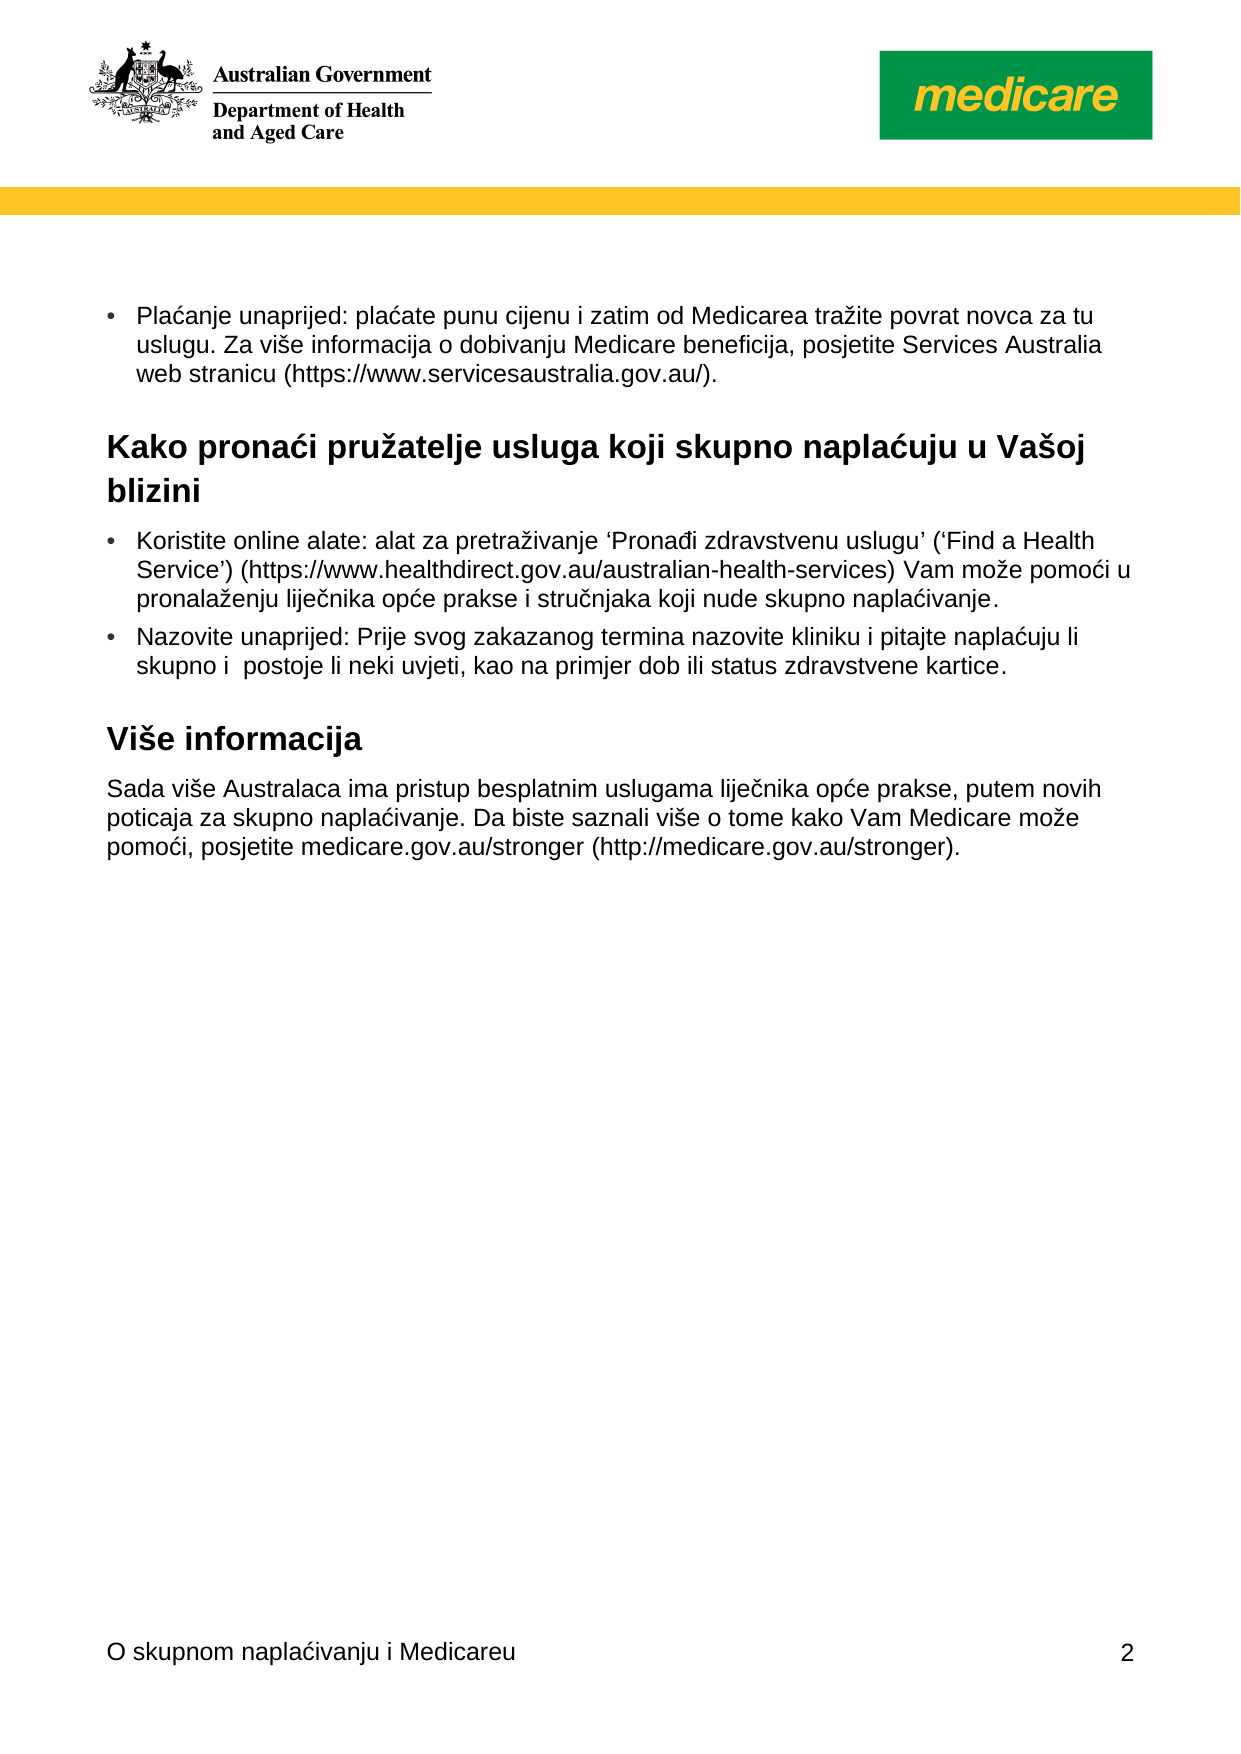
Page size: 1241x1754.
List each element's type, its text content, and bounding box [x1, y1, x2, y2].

subtitle Više informacija [106, 713, 1134, 757]
picture [0, 0, 1241, 215]
subtitle Kako pronaći pružatelje usluga koji skupno naplaćuju u Vašoj blizini [106, 422, 1134, 509]
text Sada više Australaca ima pristup besplatnim uslugama liječnika opće prakse, putem novih poticaja za skupno naplaćivanje. Da biste saznali više o tome kako Vam Medicare može pomoći, posjetite medicare.gov.au/stronger (http://medicare.gov.au/stronger). [106, 774, 1134, 861]
text Nazovite unaprijed: Prije svog zakazanog termina nazovite kliniku i pitajte naplaćuju li skupno i postoje li neki uvjeti, kao na primjer dob ili status zdravstvene kartice. [106, 622, 1134, 680]
text Koristite online alate: alat za pretraživanje ‘Pronađi zdravstvenu uslugu’ (‘Find a Health Service’) (https://www.healthdirect.gov.au/australian-health-services) Vam može pomoći u pronalaženju liječnika opće prakse i stručnjaka koji nude skupno naplaćivanje. [106, 526, 1134, 613]
text Plaćanje unaprijed: plaćate punu cijenu i zatim od Medicarea tražite povrat novca za tu uslugu. Za više informacija o dobivanju Medicare beneficija, posjetite Services Australia web stranicu (https://www.servicesaustralia.gov.au/). [106, 301, 1134, 388]
